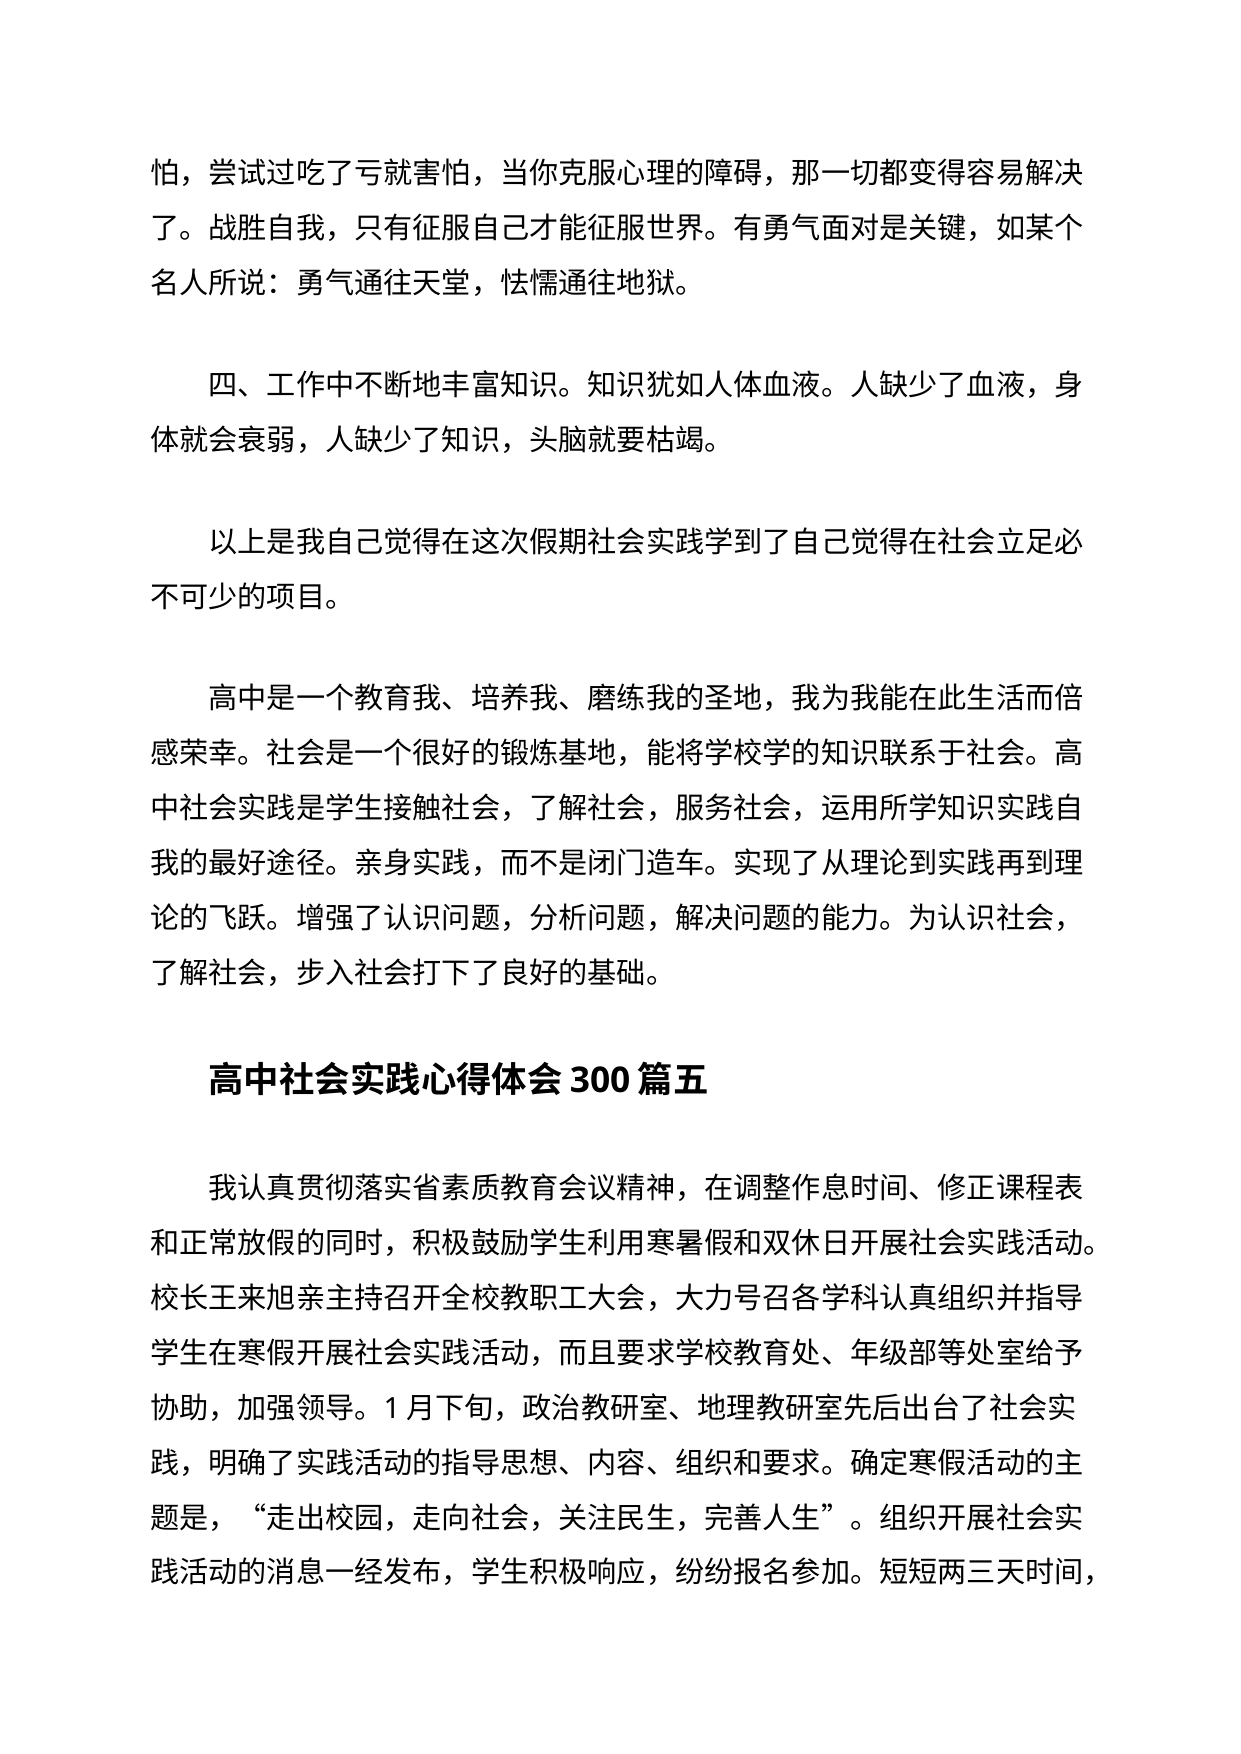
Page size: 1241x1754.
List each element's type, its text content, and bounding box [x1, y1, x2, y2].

text 高中社会实践心得体会300篇五 [150, 1051, 1090, 1102]
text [150, 1165, 1090, 1591]
text 高中是一个教育我、培养我、磨练我的圣地，我为我能在此生活而倍感荣幸。社会是一个很好的锻炼基地，能将学校学的知识联系于社会。高中社会实践是学生接触社会，了解社会，服务社会，运用所学知识实践自我的最好途径。亲身实践，而不是闭门造车。实现了从理论到实践再到理论的飞跃。增强了认识问题，分析问题，解决问题的能力。为认识社会，了解社会，步入社会打下了良好的基础。 [150, 675, 1090, 992]
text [150, 150, 1090, 302]
text 四、工作中不断地丰富知识。知识犹如人体血液。人缺少了血液，身体就会衰弱，人缺少了知识，头脑就要枯竭。 [150, 362, 1090, 459]
text 以上是我自己觉得在这次假期社会实践学到了自己觉得在社会立足必不可少的项目。 [150, 518, 1090, 615]
